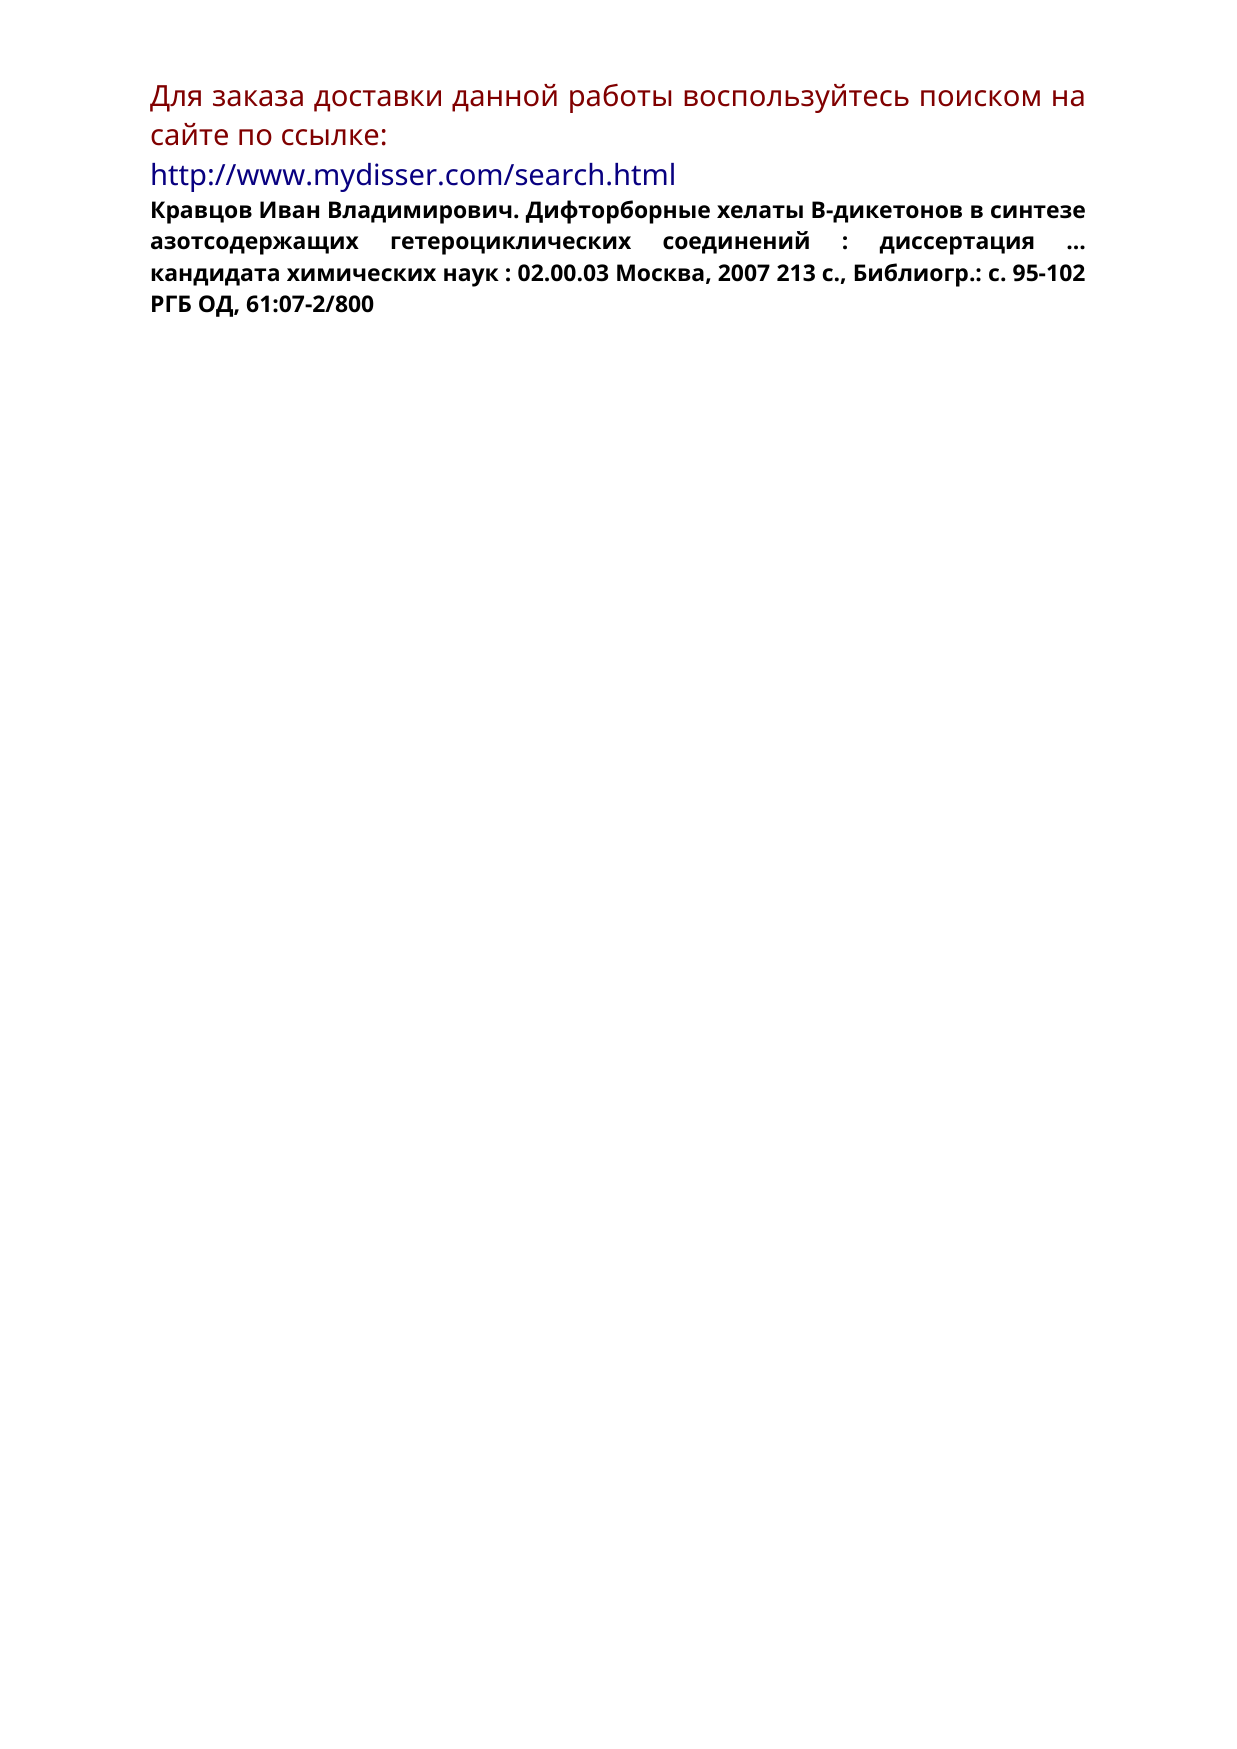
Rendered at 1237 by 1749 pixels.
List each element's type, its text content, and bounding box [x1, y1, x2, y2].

text Кравцов Иван Владимирович. Дифторборные хелаты B-дикетонов в синтезе азотсодержащих гетероциклических соединений : диссертация ... кандидата химических наук : 02.00.03 Москва, 2007 213 с., Библиогр.: с. 95-102 РГБ ОД, 61:07-2/800 [150, 194, 1086, 319]
